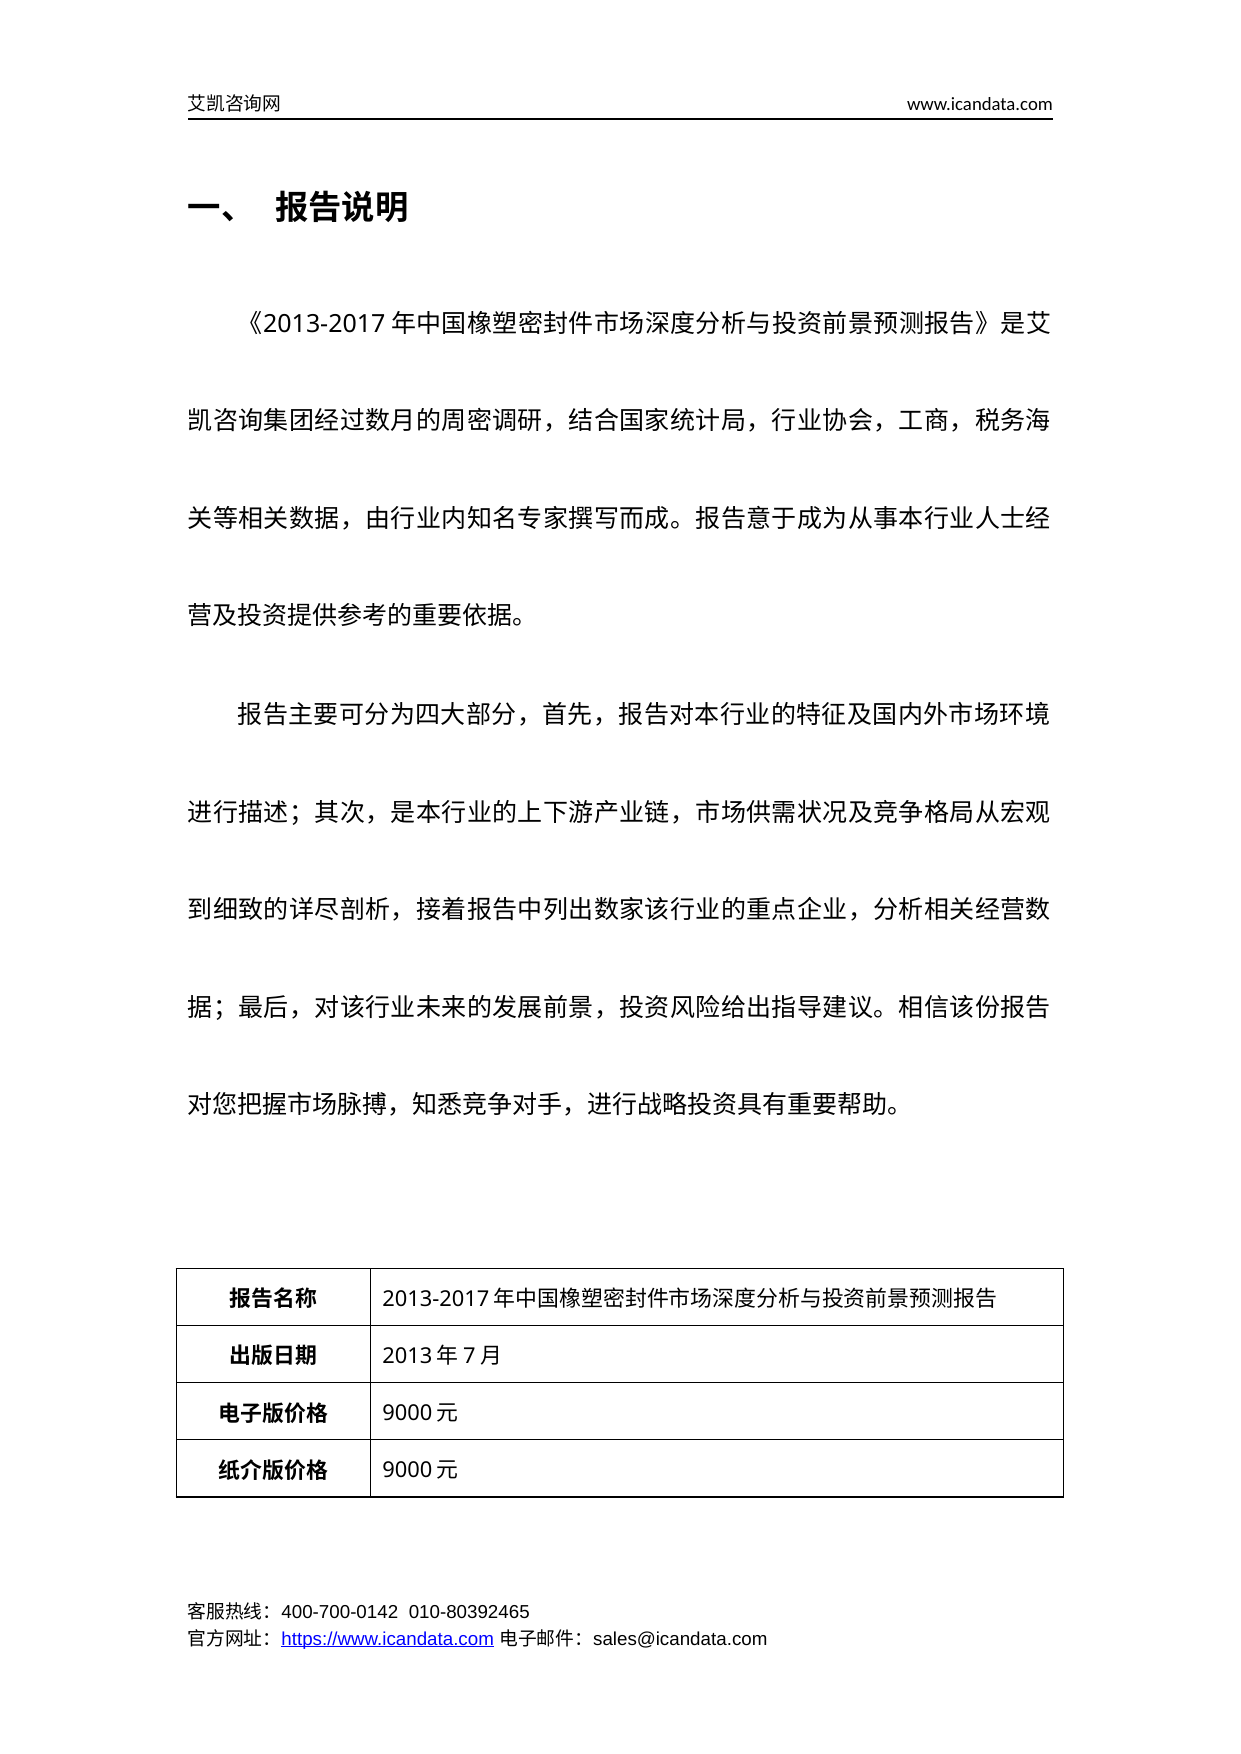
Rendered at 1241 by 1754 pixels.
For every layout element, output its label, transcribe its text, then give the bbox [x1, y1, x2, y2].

table_cell 9000元 [371, 1383, 1063, 1439]
table_cell 出版日期 [177, 1326, 370, 1382]
subtitle 报告说明 [187, 172, 1053, 237]
table_header 报告名称 [177, 1269, 370, 1325]
text 报告主要可分为四大部分，首先，报告对本行业的特征及国内外市场环境进行描述；其次，是本行业的上下游产业链，市场供需状况及竞争格局从宏观到细致的详尽剖析，接着报告中列出数家该行业的重点企业，分析相关经营数据；最后，对该行业未来的发展前景，投资风险给出指导建议。相信该份报告对您把握市场脉搏，知悉竞争对手，进行战略投资具有重要帮助。 [187, 681, 1053, 1136]
table_cell 9000元 [371, 1440, 1063, 1496]
table_cell 2013年7月 [371, 1326, 1063, 1382]
text 《2013-2017年中国橡塑密封件市场深度分析与投资前景预测报告》是艾凯咨询集团经过数月的周密调研，结合国家统计局，行业协会，工商，税务海关等相关数据，由行业内知名专家撰写而成。报告意于成为从事本行业人士经营及投资提供参考的重要依据。 [187, 289, 1053, 646]
table_cell 电子版价格 [177, 1383, 370, 1439]
table_cell 纸介版价格 [177, 1440, 370, 1496]
table_header 2013-2017年中国橡塑密封件市场深度分析与投资前景预测报告 [371, 1269, 1063, 1325]
